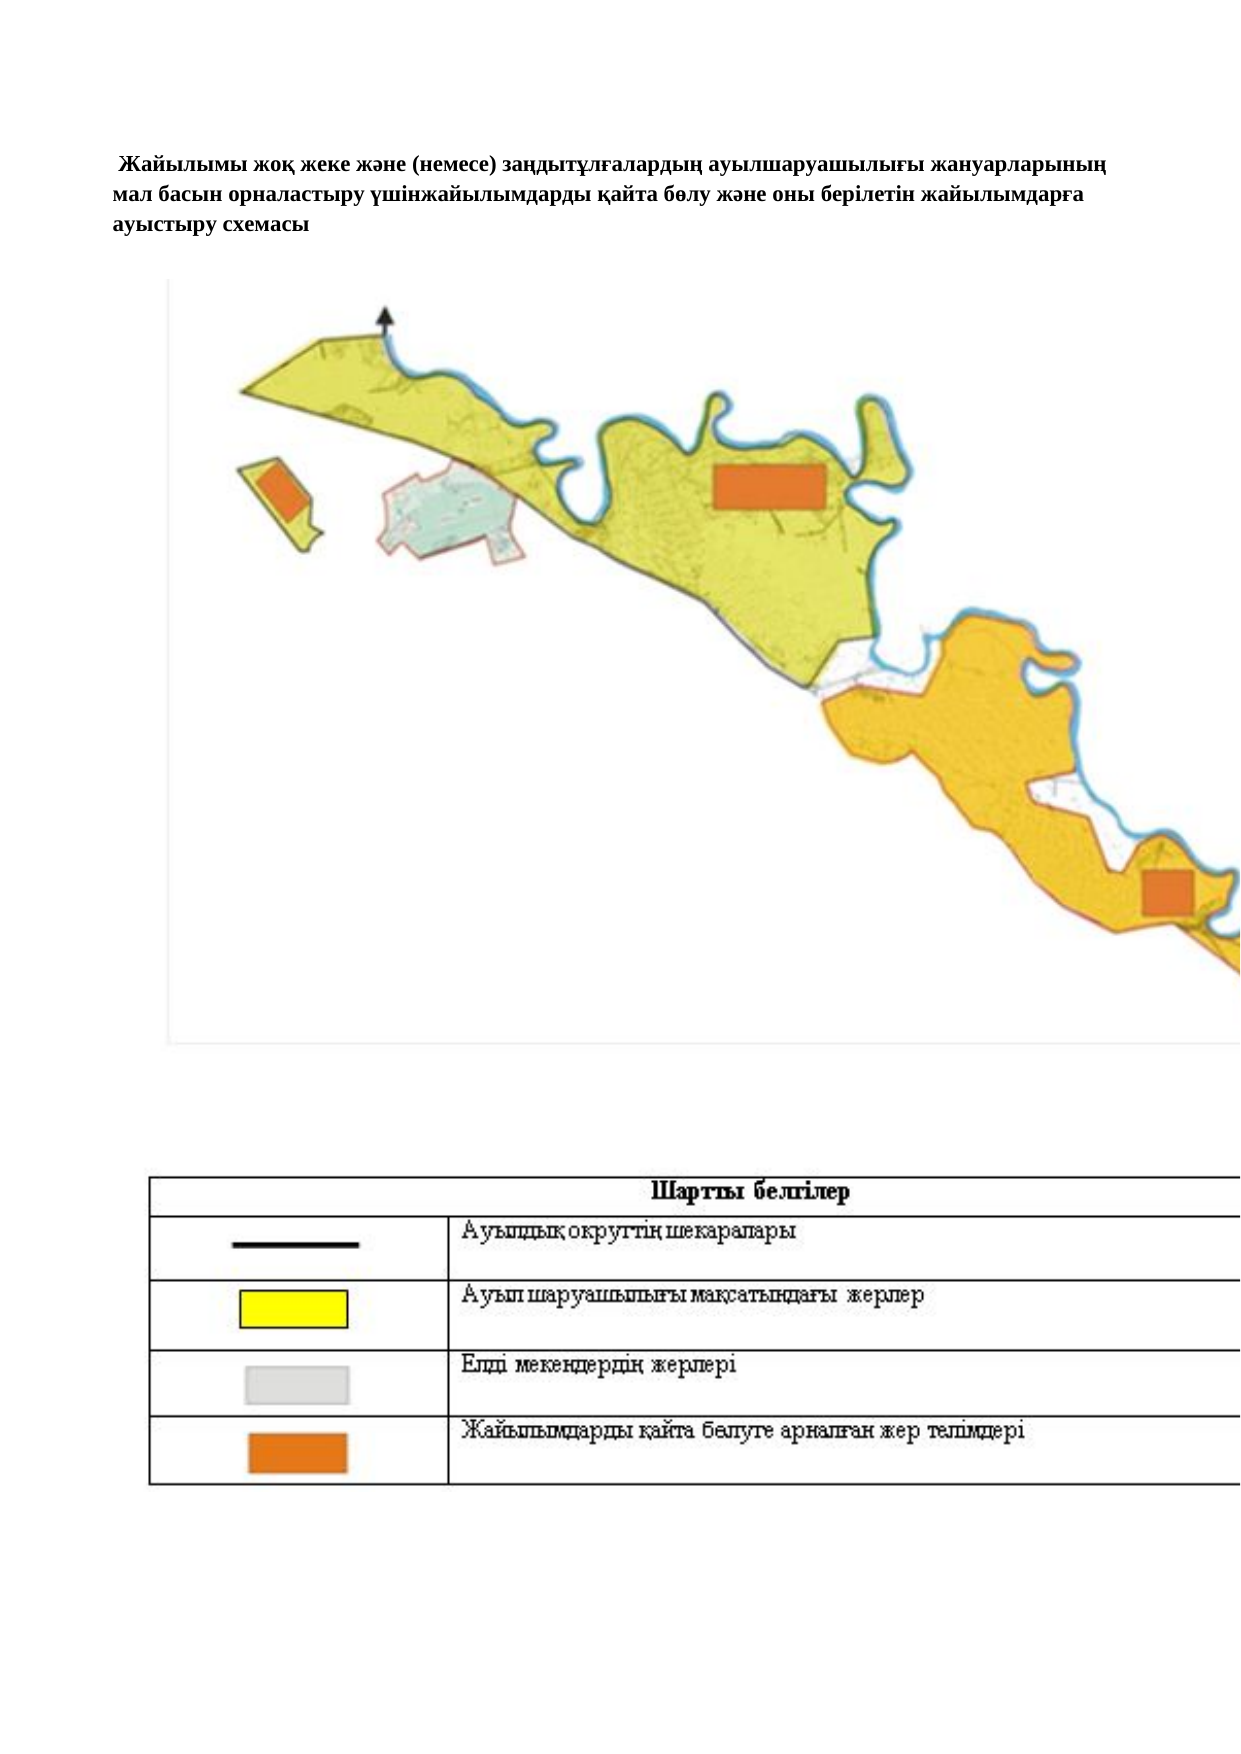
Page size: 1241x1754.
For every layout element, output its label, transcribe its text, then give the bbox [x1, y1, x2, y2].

picture [112, 279, 1241, 1492]
text Жайылымы жоқ жеке және (немесе) заңдытұлғалардың ауылшаруашылығы жануарларының мал басын орналастыру үшінжайылымдарды қайта бөлу және оны берілетін жайылымдарға ауыстыру схемасы [112, 150, 1128, 237]
